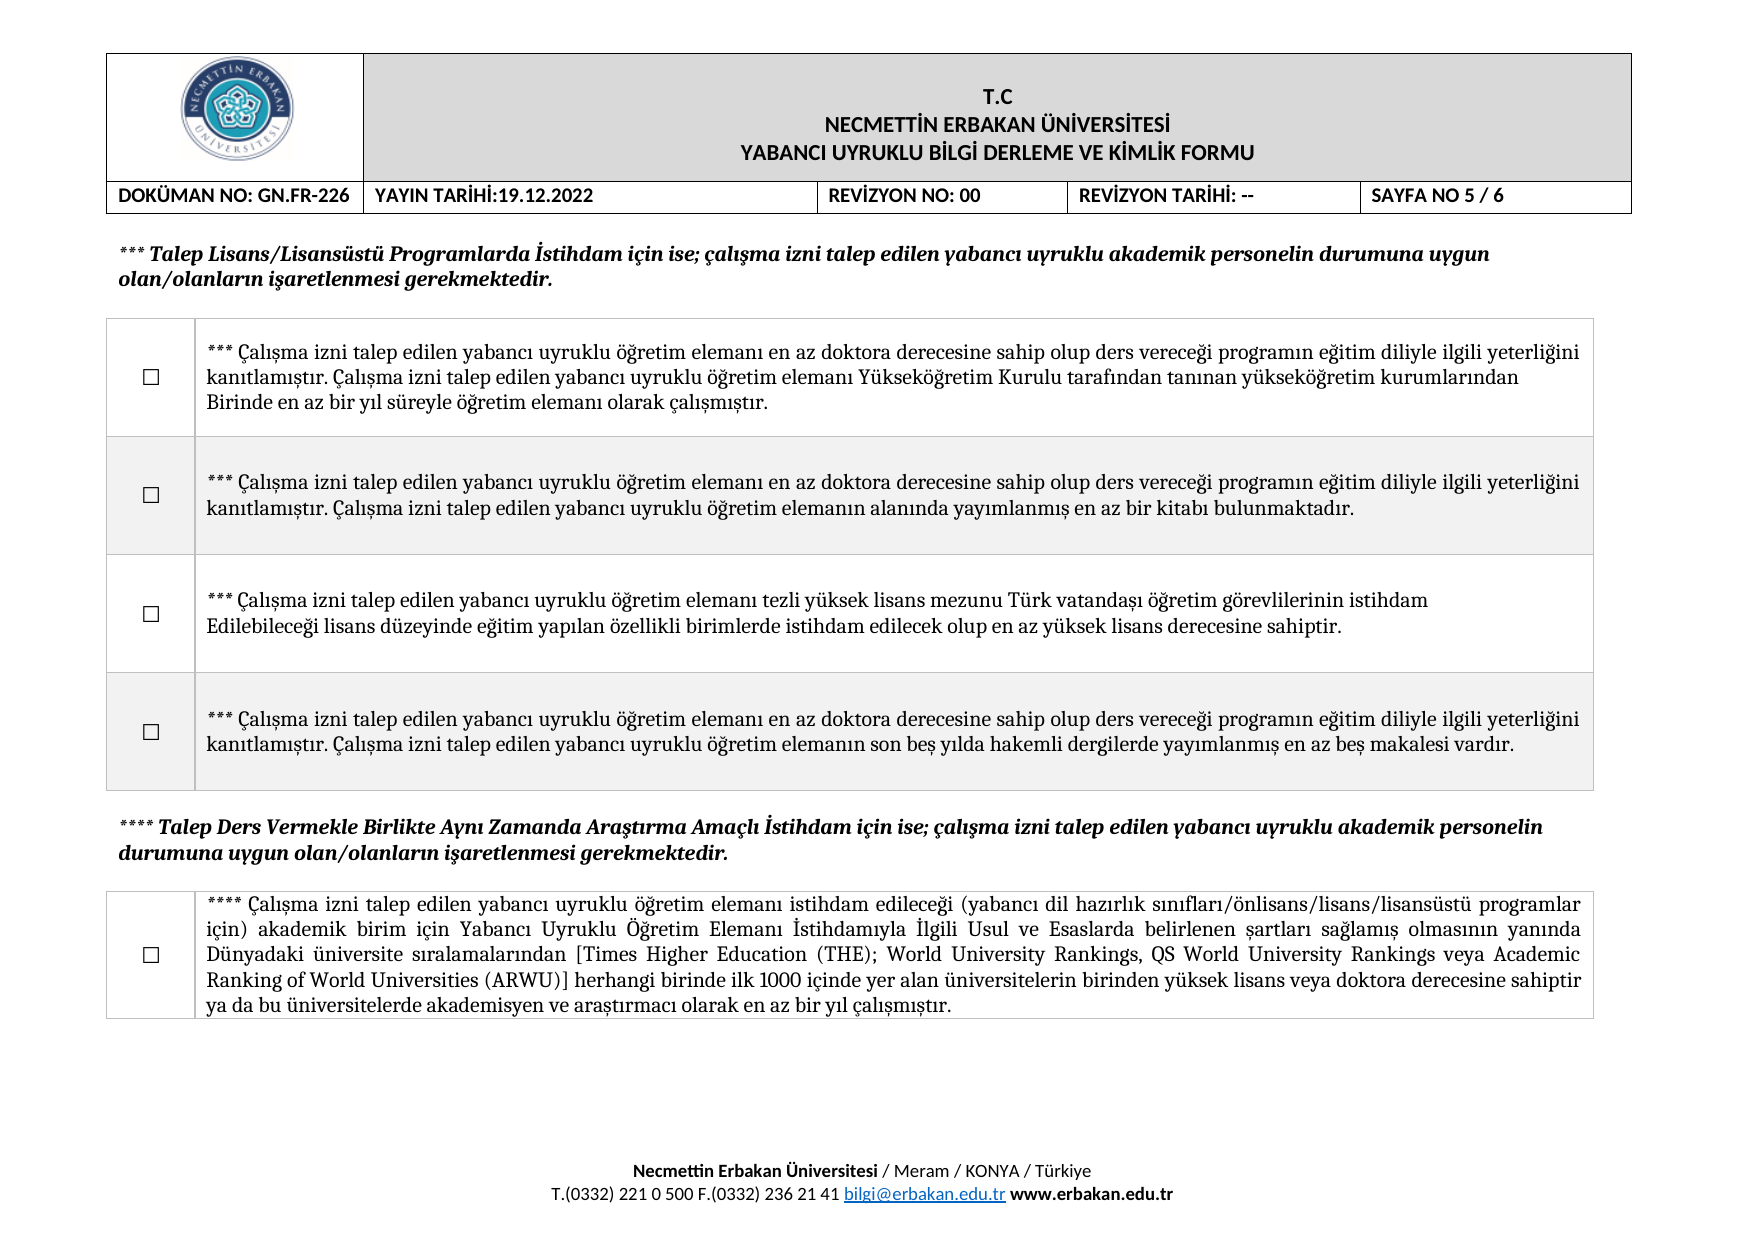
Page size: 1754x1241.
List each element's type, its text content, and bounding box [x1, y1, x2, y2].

text *** Talep Lisans/Lisansüstü Programlarda İstihdam için ise; çalışma izni talep edilen yabancı uyruklu akademik personelin durumuna uygun olan/olanların işaretlenmesi gerekmektedir. [118, 242, 1606, 292]
table_cell *** Çalışma izni talep edilen yabancı uyruklu öğretim elemanı tezli yüksek lisans mezunu Türk vatandaşı öğretim görevlilerinin istihdam Edilebileceği lisans düzeyinde eğitim yapılan özellikli birimlerde istihdam edilecek olup en az yüksek lisans derecesine sahiptir. [196, 555, 1593, 672]
table_header *** Çalışma izni talep edilen yabancı uyruklu öğretim elemanı en az doktora derecesine sahip olup ders vereceği programın eğitim diliyle ilgili yeterliğini kanıtlamıştır. Çalışma izni talep edilen yabancı uyruklu öğretim elemanı Yükseköğretim Kurulu tarafından tanınan yükseköğretim kurumlarından Birinde en az bir yıl süreyle öğretim elemanı olarak çalışmıştır. [196, 319, 1593, 436]
table_header **** Çalışma izni talep edilen yabancı uyruklu öğretim elemanı istihdam edileceği (yabancı dil hazırlık sınıfları/önlisans/lisans/lisansüstü programlar için) akademik birim için Yabancı Uyruklu Öğretim Elemanı İstihdamıyla İlgili Usul ve Esaslarda belirlenen şartları sağlamış olmasının yanında Dünyadaki üniversite sıralamalarından [Times Higher Education (THE); World University Rankings, QS World University Rankings veya Academic Ranking of World Universities (ARWU)] herhangi birinde ilk 1000 içinde yer alan üniversitelerin birinden yüksek lisans veya doktora derecesine sahiptir ya da bu üniversitelerde akademisyen ve araştırmacı olarak en az bir yıl çalışmıştır. [196, 892, 1593, 1018]
text **** Talep Ders Vermekle Birlikte Aynı Zamanda Araştırma Amaçlı İstihdam için ise; çalışma izni talep edilen yabancı uyruklu akademik personelin durumuna uygun olan/olanların işaretlenmesi gerekmektedir. [118, 815, 1606, 866]
table_cell *** Çalışma izni talep edilen yabancı uyruklu öğretim elemanı en az doktora derecesine sahip olup ders vereceği programın eğitim diliyle ilgili yeterliğini kanıtlamıştır. Çalışma izni talep edilen yabancı uyruklu öğretim elemanın alanında yayımlanmış en az bir kitabı bulunmaktadır. [196, 437, 1593, 554]
picture [179, 55, 295, 163]
table_cell *** Çalışma izni talep edilen yabancı uyruklu öğretim elemanı en az doktora derecesine sahip olup ders vereceği programın eğitim diliyle ilgili yeterliğini kanıtlamıştır. Çalışma izni talep edilen yabancı uyruklu öğretim elemanın son beş yılda hakemli dergilerde yayımlanmış en az beş makalesi vardır. [196, 673, 1593, 790]
